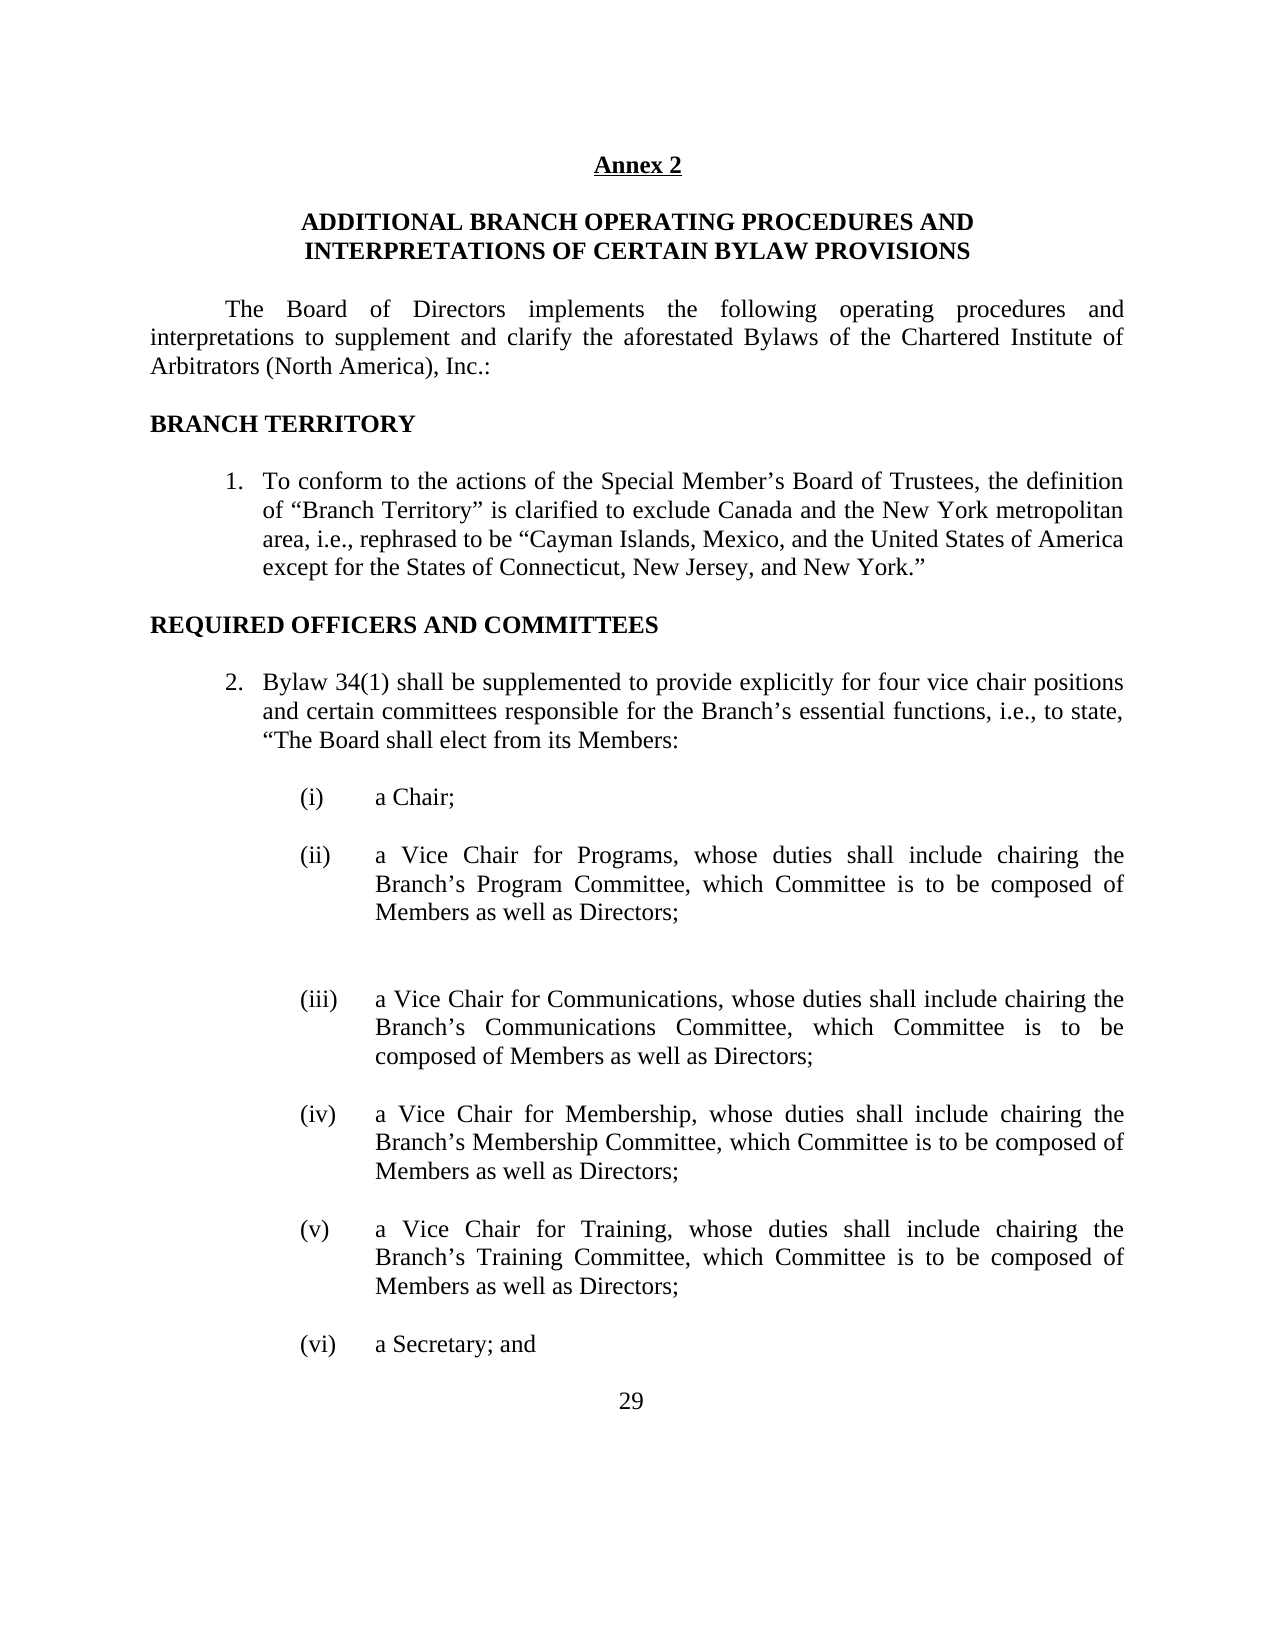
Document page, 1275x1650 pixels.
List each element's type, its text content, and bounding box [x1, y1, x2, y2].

list Bylaw 34(1) shall be supplemented to provide explicitly for four vice chair positions and certain committees responsible for the Branch’s essential functions, i.e., to state, “The Board shall elect from its Members: [225, 667, 1125, 754]
text REQUIRED OFFICERS AND COMMITTEES [150, 610, 1125, 639]
list a Vice Chair for Training, whose duties shall include chairing the Branch’s Training Committee, which Committee is to be composed of Members as well as Directors; [300, 1214, 1125, 1300]
text INTERPRETATIONS OF CERTAIN BYLAW PROVISIONS [150, 236, 1125, 265]
list a Vice Chair for Communications, whose duties shall include chairing the Branch’s Communications Committee, which Committee is to be composed of Members as well as Directors; [300, 984, 1125, 1070]
text BRANCH TERRITORY [150, 409, 1125, 437]
text The Board of Directors implements the following operating procedures and interpretations to supplement and clarify the aforestated Bylaws of the Chartered Institute of Arbitrators (North America), Inc.: [150, 294, 1125, 380]
list a Vice Chair for Membership, whose duties shall include chairing the Branch’s Membership Committee, which Committee is to be composed of Members as well as Directors; [300, 1099, 1125, 1185]
list To conform to the actions of the Special Member’s Board of Trustees, the definition of “Branch Territory” is clarified to exclude Canada and the New York metropolitan area, i.e., rephrased to be “Cayman Islands, Mexico, and the United States of America except for the States of Connecticut, New Jersey, and New York.” [225, 466, 1125, 581]
list a Secretary; and [300, 1329, 1125, 1357]
list a Vice Chair for Programs, whose duties shall include chairing the Branch’s Program Committee, which Committee is to be composed of Members as well as Directors; [300, 840, 1125, 926]
text Annex 2 [150, 150, 1125, 179]
text 29 [150, 1386, 1125, 1415]
list a Chair; [300, 782, 1125, 811]
text ADDITIONAL BRANCH OPERATING PROCEDURES AND [150, 207, 1125, 236]
